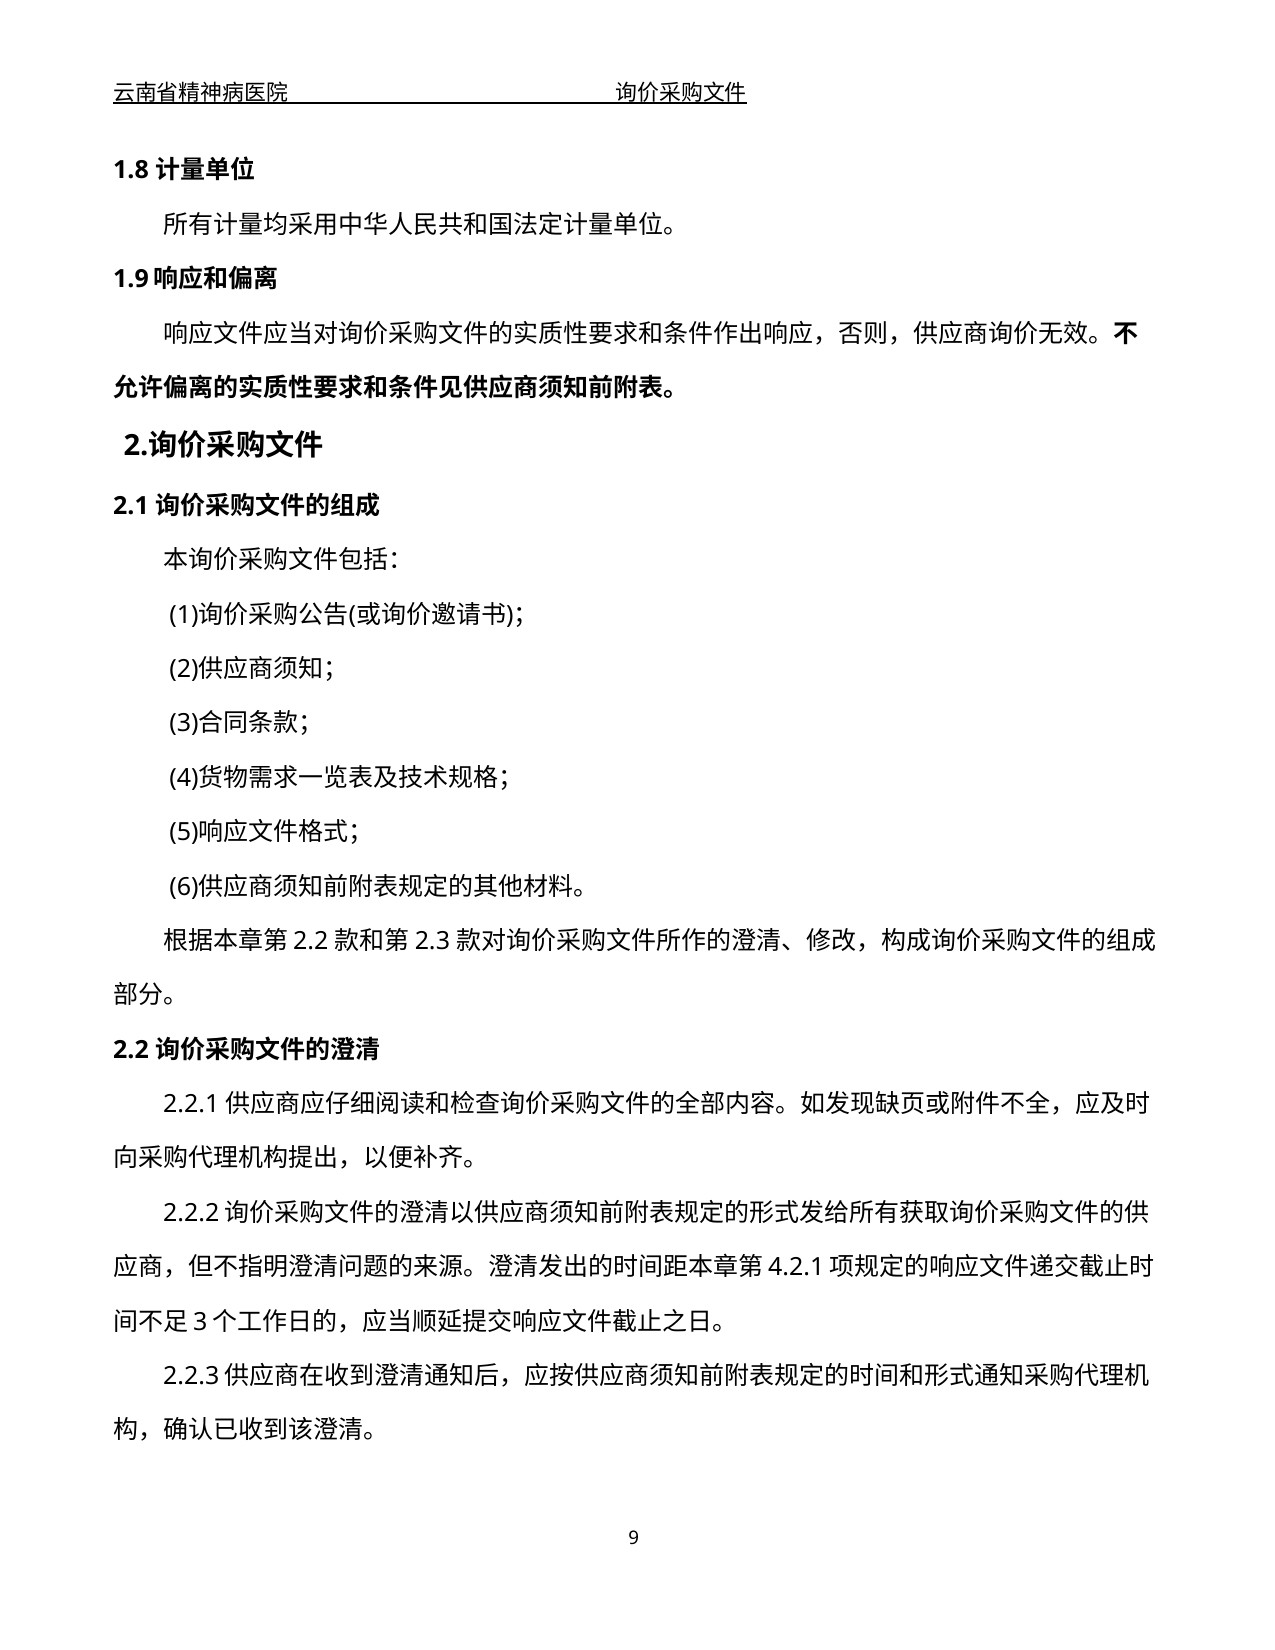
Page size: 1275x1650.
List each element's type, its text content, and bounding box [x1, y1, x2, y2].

text 2.2 询价采购文件的澄清 [113, 1029, 1162, 1065]
text 2.2.1 供应商应仔细阅读和检查询价采购文件的全部内容。如发现缺页或附件不全，应及时向采购代理机构提出，以便补齐。 [113, 1083, 1162, 1174]
text 1.8 计量单位 [113, 150, 1162, 186]
text (5)响应文件格式； [113, 812, 1162, 848]
text (1)询价采购公告(或询价邀请书)； [113, 594, 1162, 630]
subtitle 2.询价采购文件 [123, 422, 1152, 464]
text (4)货物需求一览表及技术规格； [113, 757, 1162, 793]
text (2)供应商须知； [113, 648, 1162, 685]
text 2.2.2询价采购文件的澄清以供应商须知前附表规定的形式发给所有获取询价采购文件的供应商，但不指明澄清问题的来源。澄清发出的时间距本章第4.2.1项规定的响应文件递交截止时间不足3个工作日的，应当顺延提交响应文件截止之日。 [113, 1192, 1162, 1337]
text (6)供应商须知前附表规定的其他材料。 [113, 866, 1162, 902]
text 2.1 询价采购文件的组成 [113, 485, 1162, 522]
text 响应文件应当对询价采购文件的实质性要求和条件作出响应，否则，供应商询价无效。不允许偏离的实质性要求和条件见供应商须知前附表。 [113, 313, 1162, 404]
text 所有计量均采用中华人民共和国法定计量单位。 [113, 204, 1162, 241]
text 本询价采购文件包括： [113, 540, 1162, 576]
text 2.2.3供应商在收到澄清通知后，应按供应商须知前附表规定的时间和形式通知采购代理机构，确认已收到该澄清。 [113, 1355, 1162, 1446]
text 1.9响应和偏离 [113, 259, 1162, 295]
text (3)合同条款； [113, 703, 1162, 739]
text 根据本章第2.2 款和第2.3 款对询价采购文件所作的澄清、修改，构成询价采购文件的组成部分。 [113, 920, 1162, 1011]
